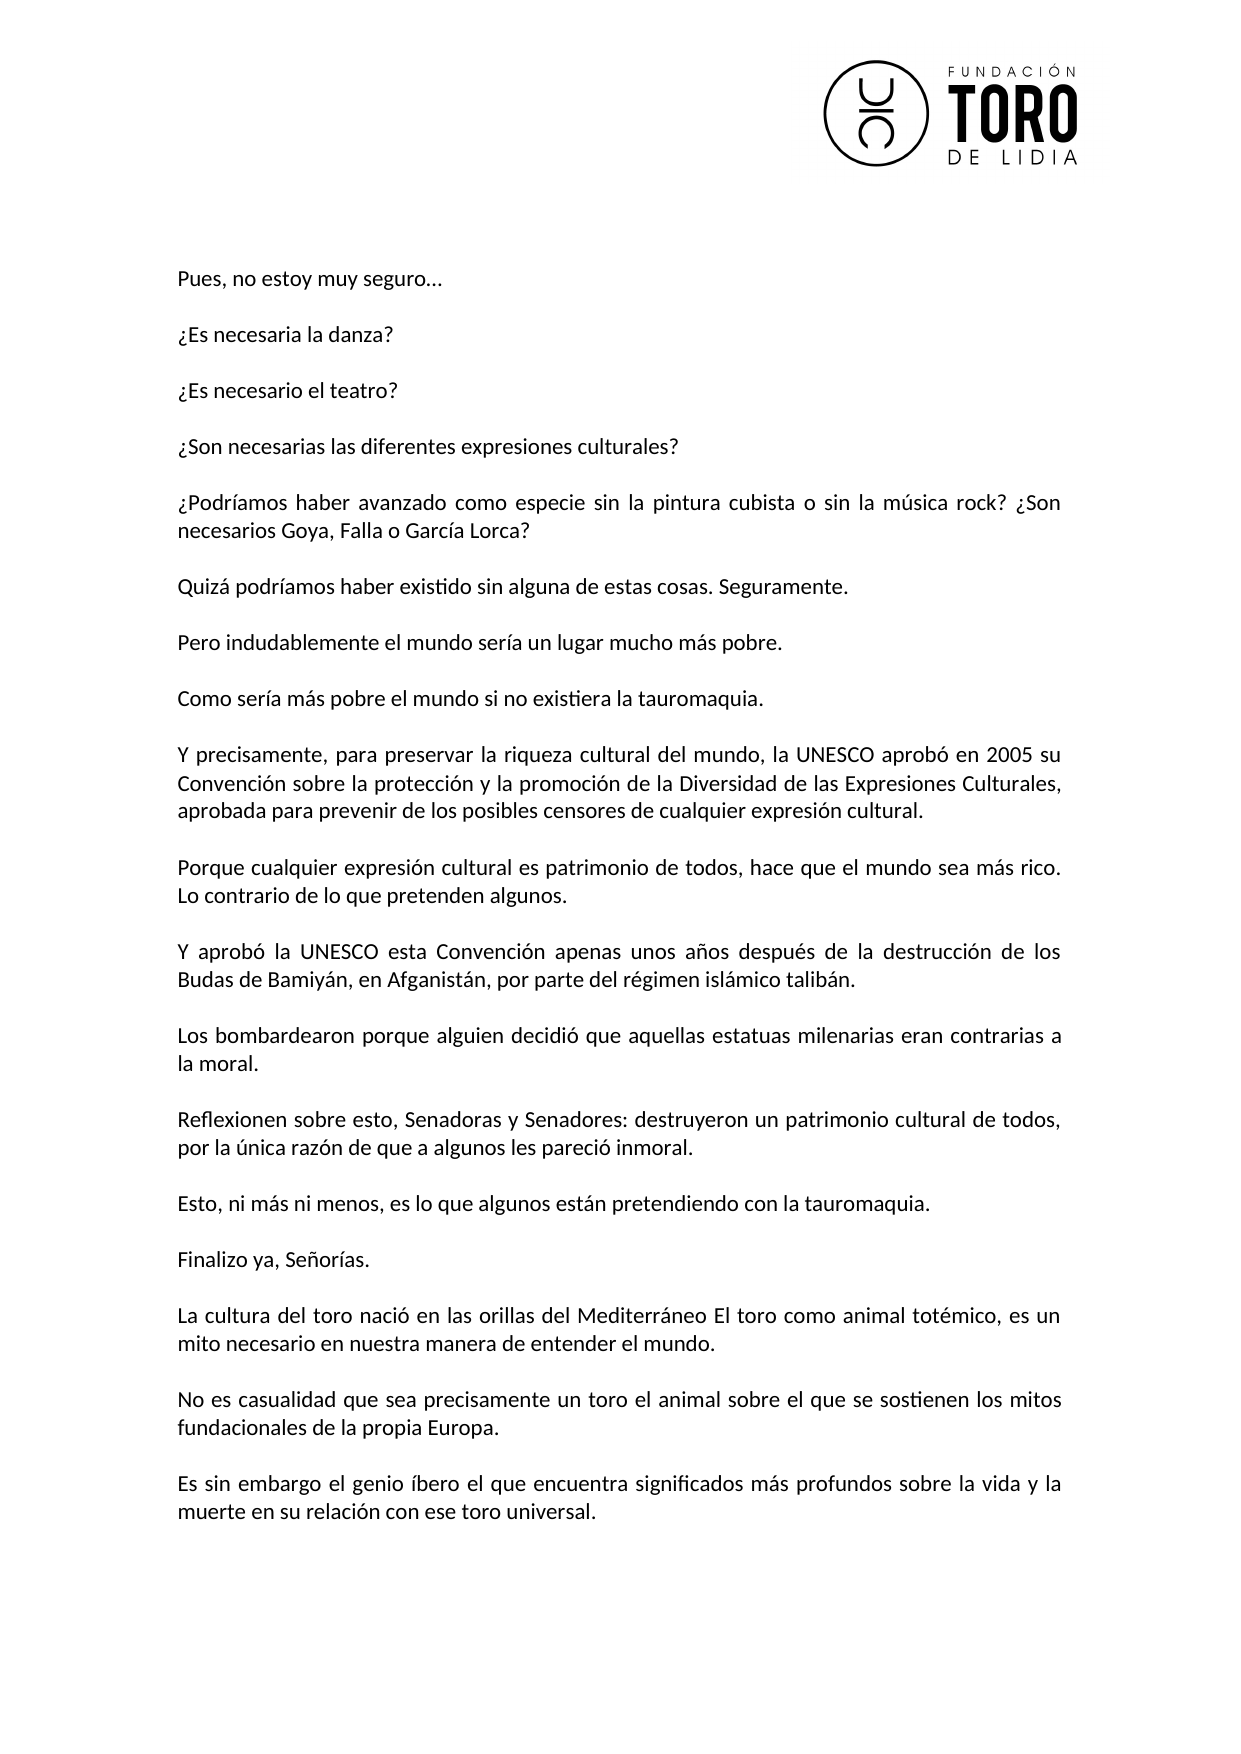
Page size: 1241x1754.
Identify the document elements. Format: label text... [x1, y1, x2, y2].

text La cultura del toro nació en las orillas del Mediterráneo El toro como animal totémico, es un mito necesario en nuestra manera de entender el mundo. [177, 1301, 1063, 1357]
text No es casualidad que sea precisamente un toro el animal sobre el que se sostienen los mitos fundacionales de la propia Europa. [177, 1385, 1063, 1441]
text Pero indudablemente el mundo sería un lugar mucho más pobre. [177, 628, 1063, 657]
text ¿Es necesario el teatro? [177, 376, 1063, 404]
text Esto, ni más ni menos, es lo que algunos están pretendiendo con la tauromaquia. [177, 1189, 1063, 1217]
text ¿Es necesaria la danza? [177, 320, 1063, 348]
text Reflexionen sobre esto, Senadoras y Senadores: destruyeron un patrimonio cultural de todos, por la única razón de que a algunos les pareció inmoral. [177, 1105, 1063, 1161]
text Y aprobó la UNESCO esta Convención apenas unos años después de la destrucción de los Budas de Bamiyán, en Afganistán, por parte del régimen islámico talibán. [177, 937, 1063, 993]
text Es sin embargo el genio íbero el que encuentra significados más profundos sobre la vida y la muerte en su relación con ese toro universal. [177, 1469, 1063, 1525]
text Quizá podríamos haber existido sin alguna de estas cosas. Seguramente. [177, 572, 1063, 601]
text Finalizo ya, Señorías. [177, 1245, 1063, 1273]
picture [791, 41, 1110, 184]
text Pues, no estoy muy seguro… [177, 264, 1063, 292]
text Los bombardearon porque alguien decidió que aquellas estatuas milenarias eran contrarias a la moral. [177, 1021, 1063, 1077]
text Porque cualquier expresión cultural es patrimonio de todos, hace que el mundo sea más rico. Lo contrario de lo que pretenden algunos. [177, 853, 1063, 909]
text Como sería más pobre el mundo si no existiera la tauromaquia. [177, 684, 1063, 713]
text Y precisamente, para preservar la riqueza cultural del mundo, la UNESCO aprobó en 2005 su Convención sobre la protección y la promoción de la Diversidad de las Expresiones Culturales, aprobada para prevenir de los posibles censores de cualquier expresión cultural. [177, 741, 1063, 825]
text ¿Son necesarias las diferentes expresiones culturales? [177, 432, 1063, 460]
text ¿Podríamos haber avanzado como especie sin la pintura cubista o sin la música rock? ¿Son necesarios Goya, Falla o García Lorca? [177, 488, 1063, 544]
